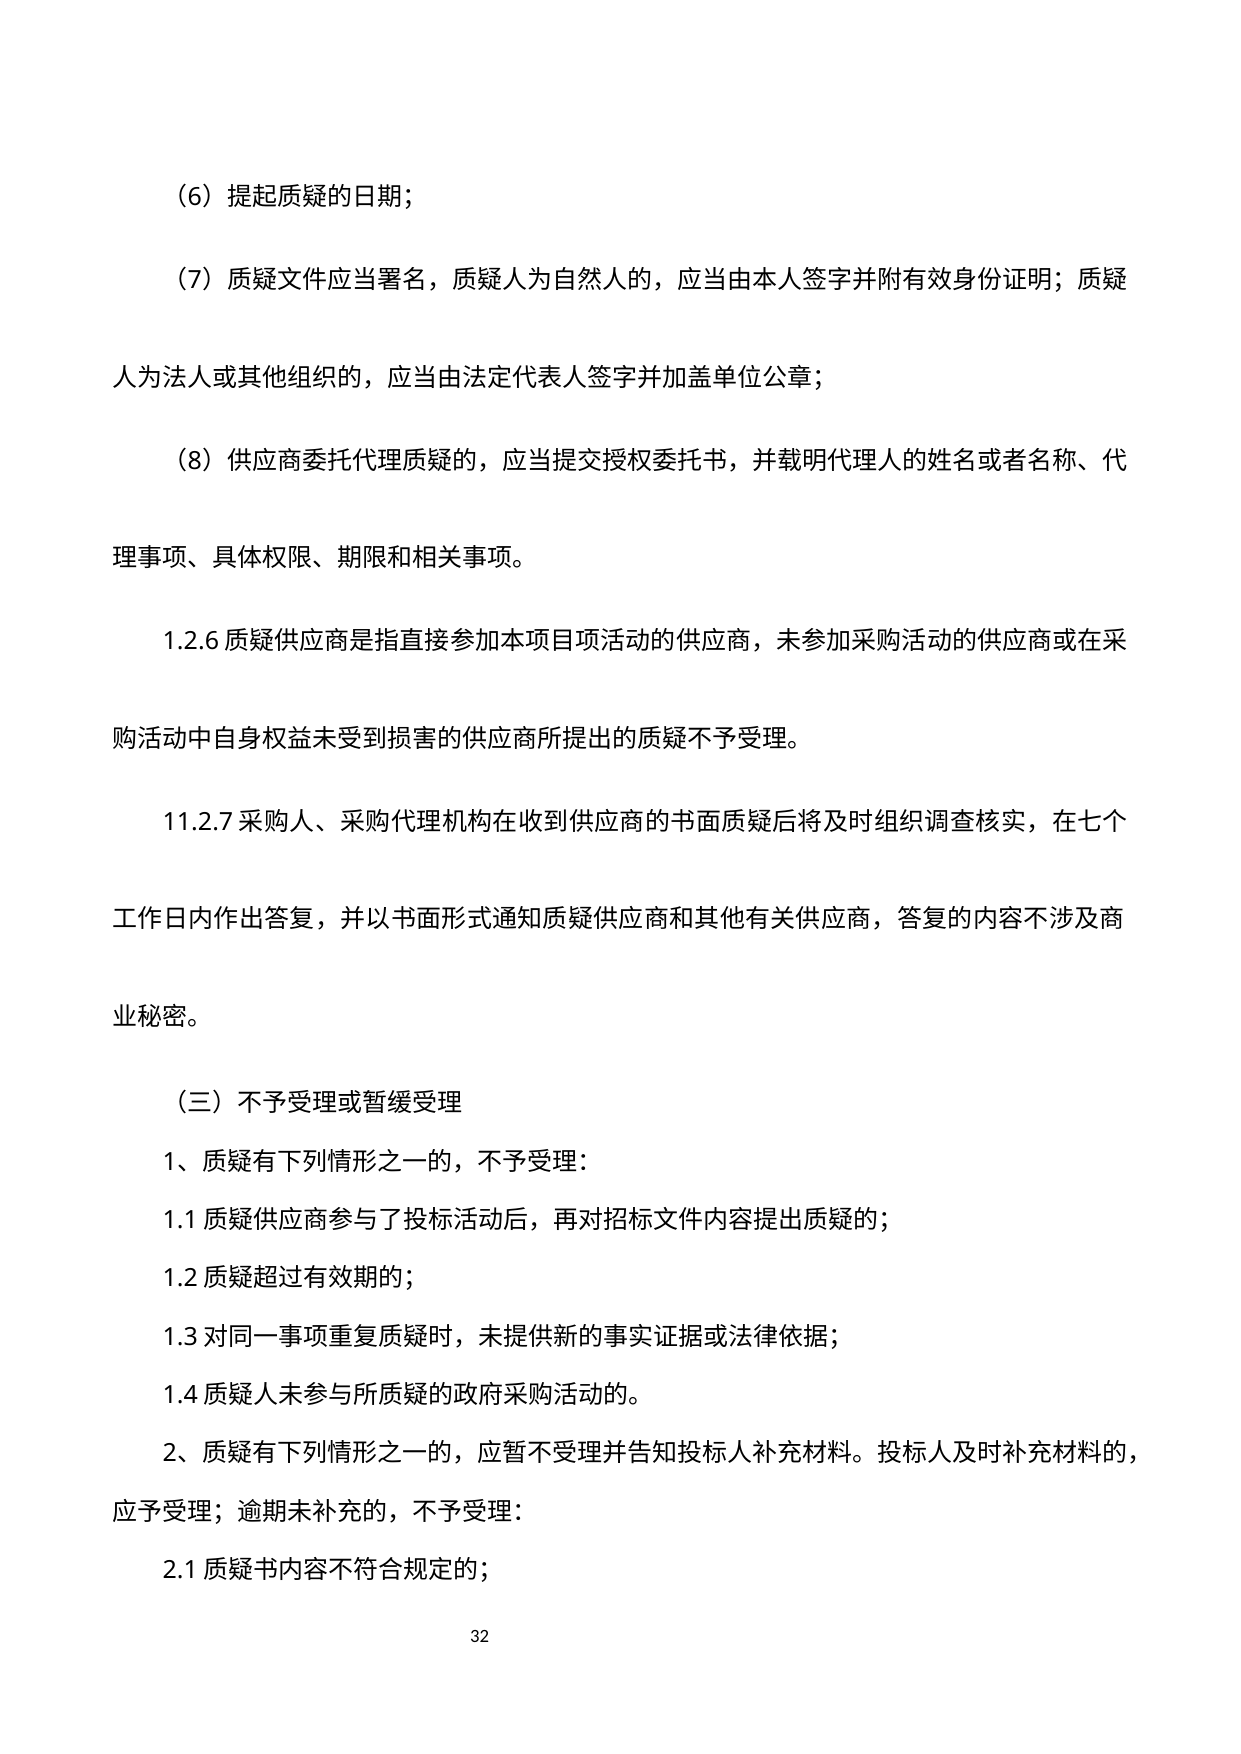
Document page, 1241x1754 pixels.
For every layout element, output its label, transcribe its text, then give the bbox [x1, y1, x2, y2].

text 1、质疑有下列情形之一的，不予受理： [112, 1123, 1128, 1182]
text （7）质疑文件应当署名，质疑人为自然人的，应当由本人签字并附有效身份证明；质疑人为法人或其他组织的，应当由法定代表人签字并加盖单位公章； [112, 245, 1128, 408]
text 2、质疑有下列情形之一的，应暂不受理并告知投标人补充材料。投标人及时补充材料的，应予受理；逾期未补充的，不予受理： [112, 1415, 1128, 1532]
text 1.4质疑人未参与所质疑的政府采购活动的。 [112, 1357, 1128, 1415]
text 1.2.6质疑供应商是指直接参加本项目项活动的供应商，未参加采购活动的供应商或在采购活动中自身权益未受到损害的供应商所提出的质疑不予受理。 [112, 606, 1128, 769]
text （三）不予受理或暂缓受理 [112, 1065, 1128, 1123]
text 11.2.7采购人、采购代理机构在收到供应商的书面质疑后将及时组织调查核实，在七个工作日内作出答复，并以书面形式通知质疑供应商和其他有关供应商，答复的内容不涉及商业秘密。 [112, 787, 1128, 1047]
text 1.1质疑供应商参与了投标活动后，再对招标文件内容提出质疑的； [112, 1182, 1128, 1240]
text 1.3对同一事项重复质疑时，未提供新的事实证据或法律依据； [112, 1298, 1128, 1357]
text 1.2质疑超过有效期的； [112, 1240, 1128, 1298]
text （8）供应商委托代理质疑的，应当提交授权委托书，并载明代理人的姓名或者名称、代理事项、具体权限、期限和相关事项。 [112, 426, 1128, 588]
text 2.1质疑书内容不符合规定的； [112, 1532, 1128, 1590]
text （6）提起质疑的日期； [112, 162, 1128, 227]
